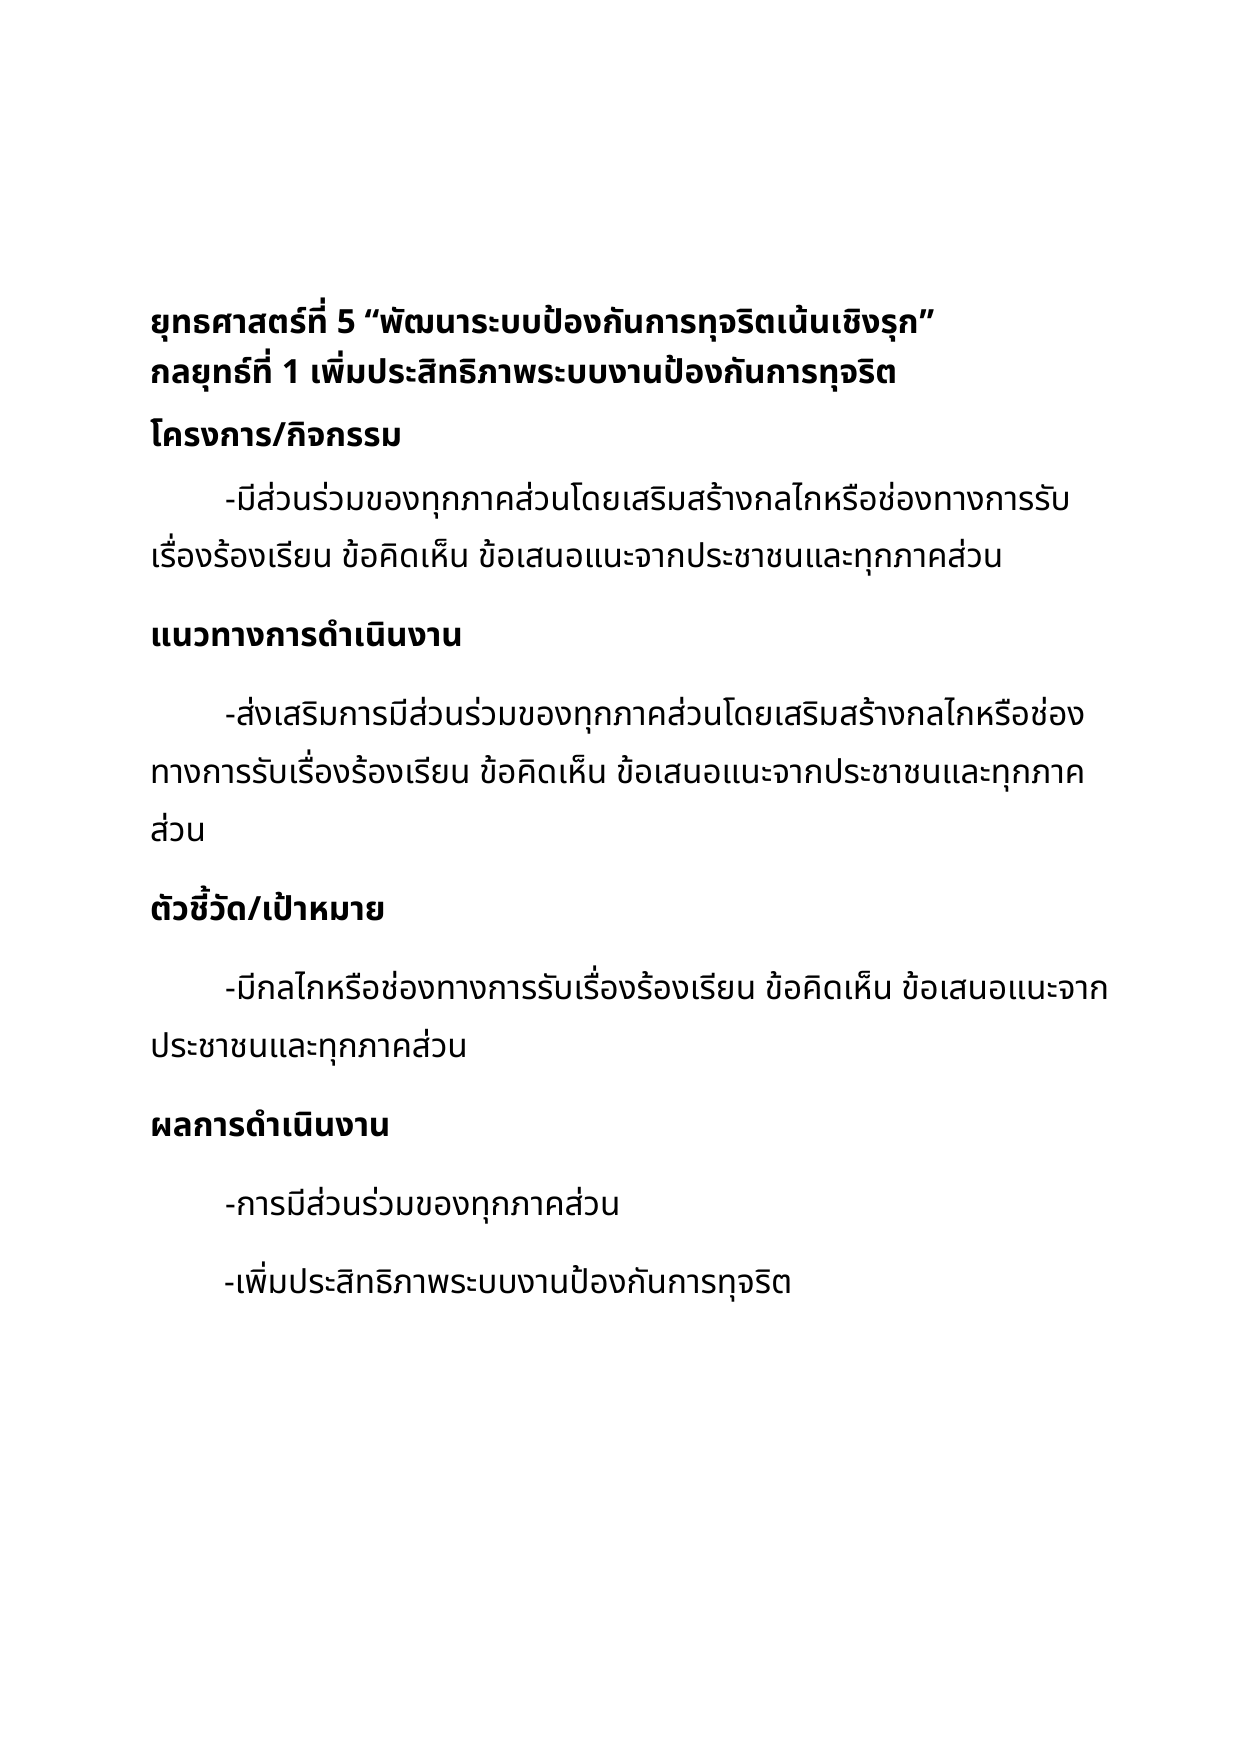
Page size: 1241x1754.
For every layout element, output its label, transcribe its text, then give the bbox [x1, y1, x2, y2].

text -ส่งเสริมการมีส่วนร่วมของทุกภาคส่วนโดยเสริมสร้างกลไกหรือช่องทางการรับเรื่องร้องเรียน ข้อคิดเห็น ข้อเสนอแนะจากประชาชนและทุกภาคส่วน [150, 690, 1122, 856]
text โครงการ/กิจกรรม [150, 411, 1122, 462]
text -การมีส่วนร่วมของทุกภาคส่วน [150, 1179, 1122, 1230]
text ผลการดำเนินงาน [150, 1101, 1122, 1151]
text กลยุทธ์ที่ 1 เพิ่มประสิทธิภาพระบบงานป้องกันการทุจริต [150, 348, 1122, 399]
text -เพิ่มประสิทธิภาพระบบงานป้องกันการทุจริต [150, 1258, 1122, 1309]
text ยุทธศาสตร์ที่ 5 “พัฒนาระบบป้องกันการทุจริตเน้นเชิงรุก” [150, 297, 1122, 348]
text ตัวชี้วัด/เป้าหมาย [150, 885, 1122, 935]
text แนวทางการดำเนินงาน [150, 611, 1122, 662]
text -มีกลไกหรือช่องทางการรับเรื่องร้องเรียน ข้อคิดเห็น ข้อเสนอแนะจากประชาชนและทุกภาคส่วน [150, 964, 1122, 1072]
text -มีส่วนร่วมของทุกภาคส่วนโดยเสริมสร้างกลไกหรือช่องทางการรับเรื่องร้องเรียน ข้อคิดเห็น ข้อเสนอแนะจากประชาชนและทุกภาคส่วน [150, 474, 1122, 583]
